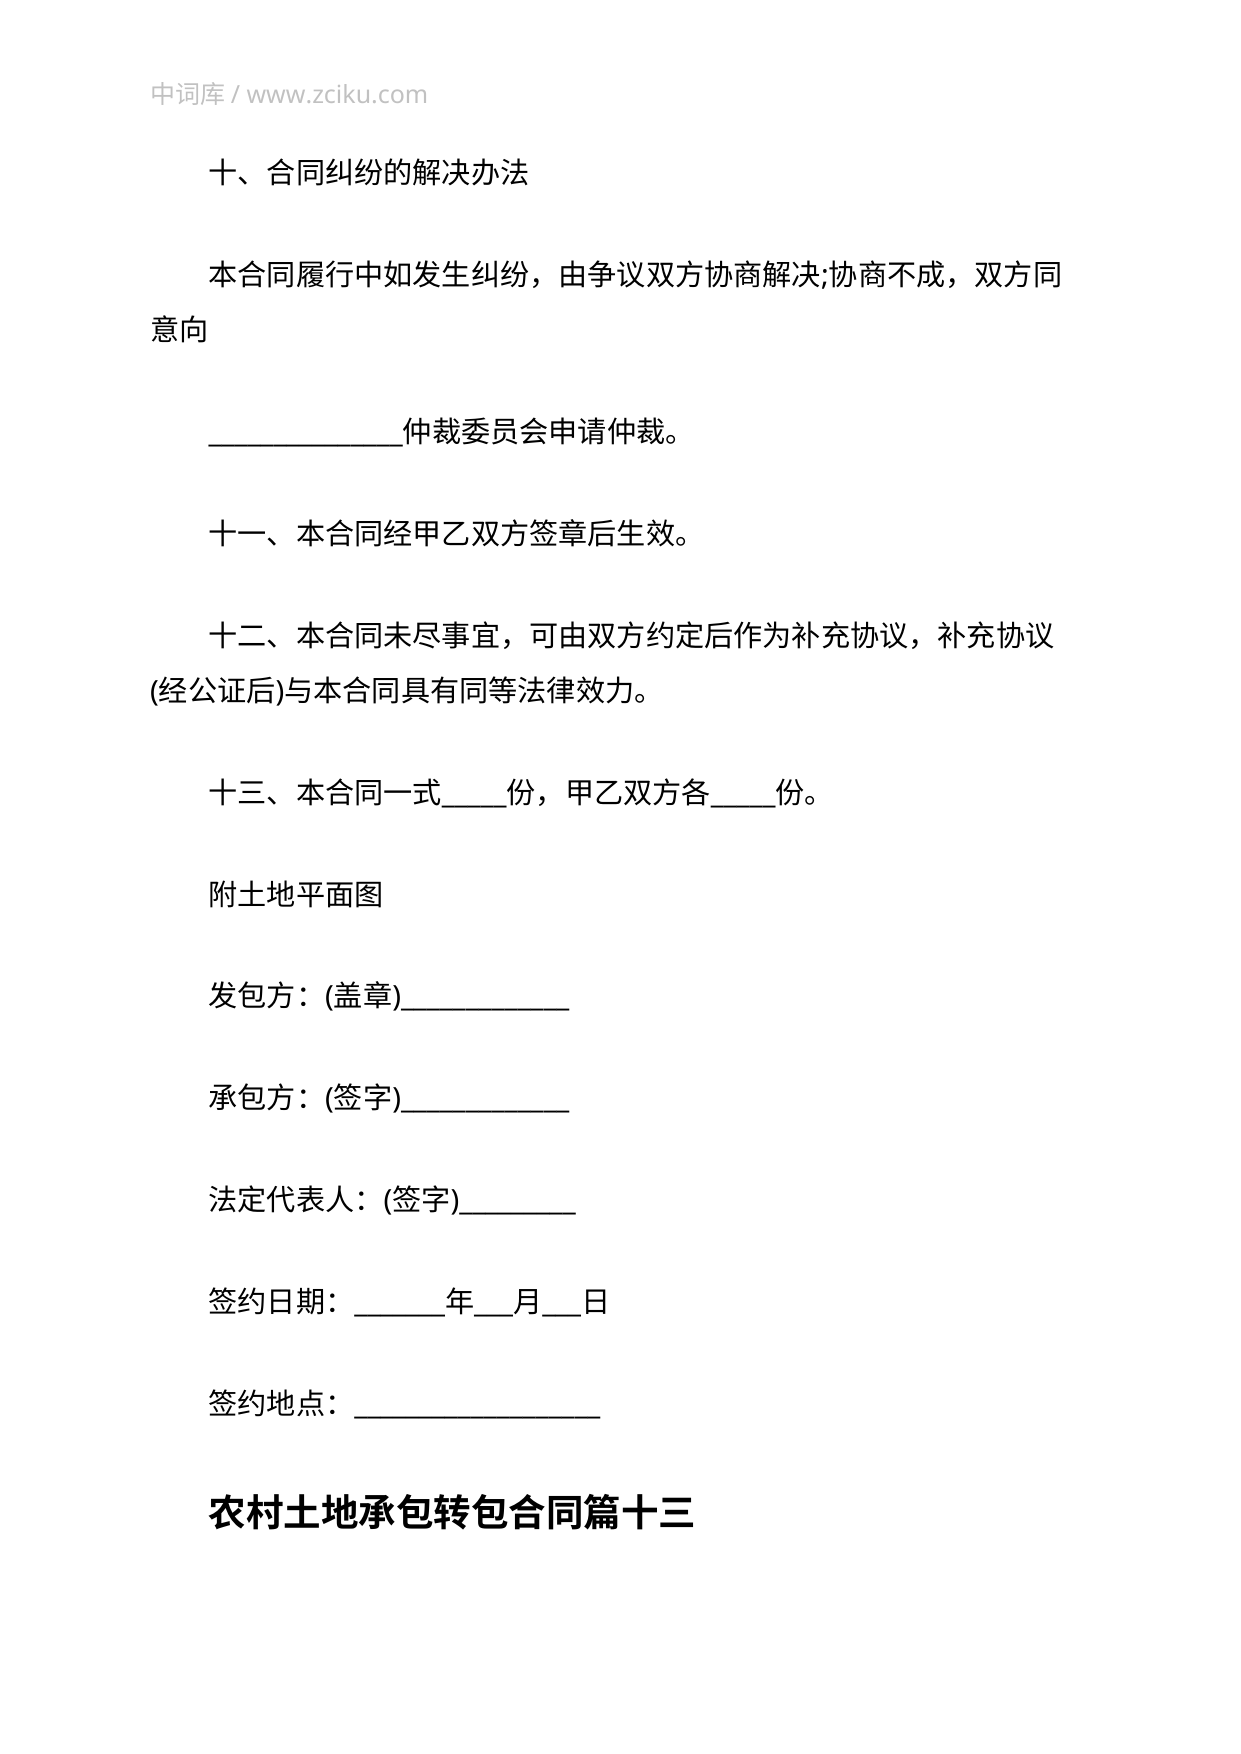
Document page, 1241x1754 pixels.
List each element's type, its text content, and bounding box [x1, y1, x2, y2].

text 附土地平面图 [150, 871, 1090, 913]
text 发包方：(盖章)_____________ [150, 973, 1090, 1015]
text 承包方：(签字)_____________ [150, 1075, 1090, 1117]
text 十二、本合同未尽事宜，可由双方约定后作为补充协议，补充协议(经公证后)与本合同具有同等法律效力。 [150, 612, 1090, 709]
text 农村土地承包转包合同篇十三 [150, 1483, 1090, 1537]
text 签约地点：___________________ [150, 1381, 1090, 1423]
text 法定代表人：(签字)_________ [150, 1177, 1090, 1219]
text 签约日期：_______年___月___日 [150, 1279, 1090, 1321]
text 十一、本合同经甲乙双方签章后生效。 [150, 511, 1090, 553]
text 十三、本合同一式_____份，甲乙双方各_____份。 [150, 769, 1090, 812]
text _______________仲裁委员会申请仲裁。 [150, 408, 1090, 451]
text 十、合同纠纷的解决办法 [150, 150, 1090, 192]
text 本合同履行中如发生纠纷，由争议双方协商解决;协商不成，双方同意向 [150, 252, 1090, 349]
